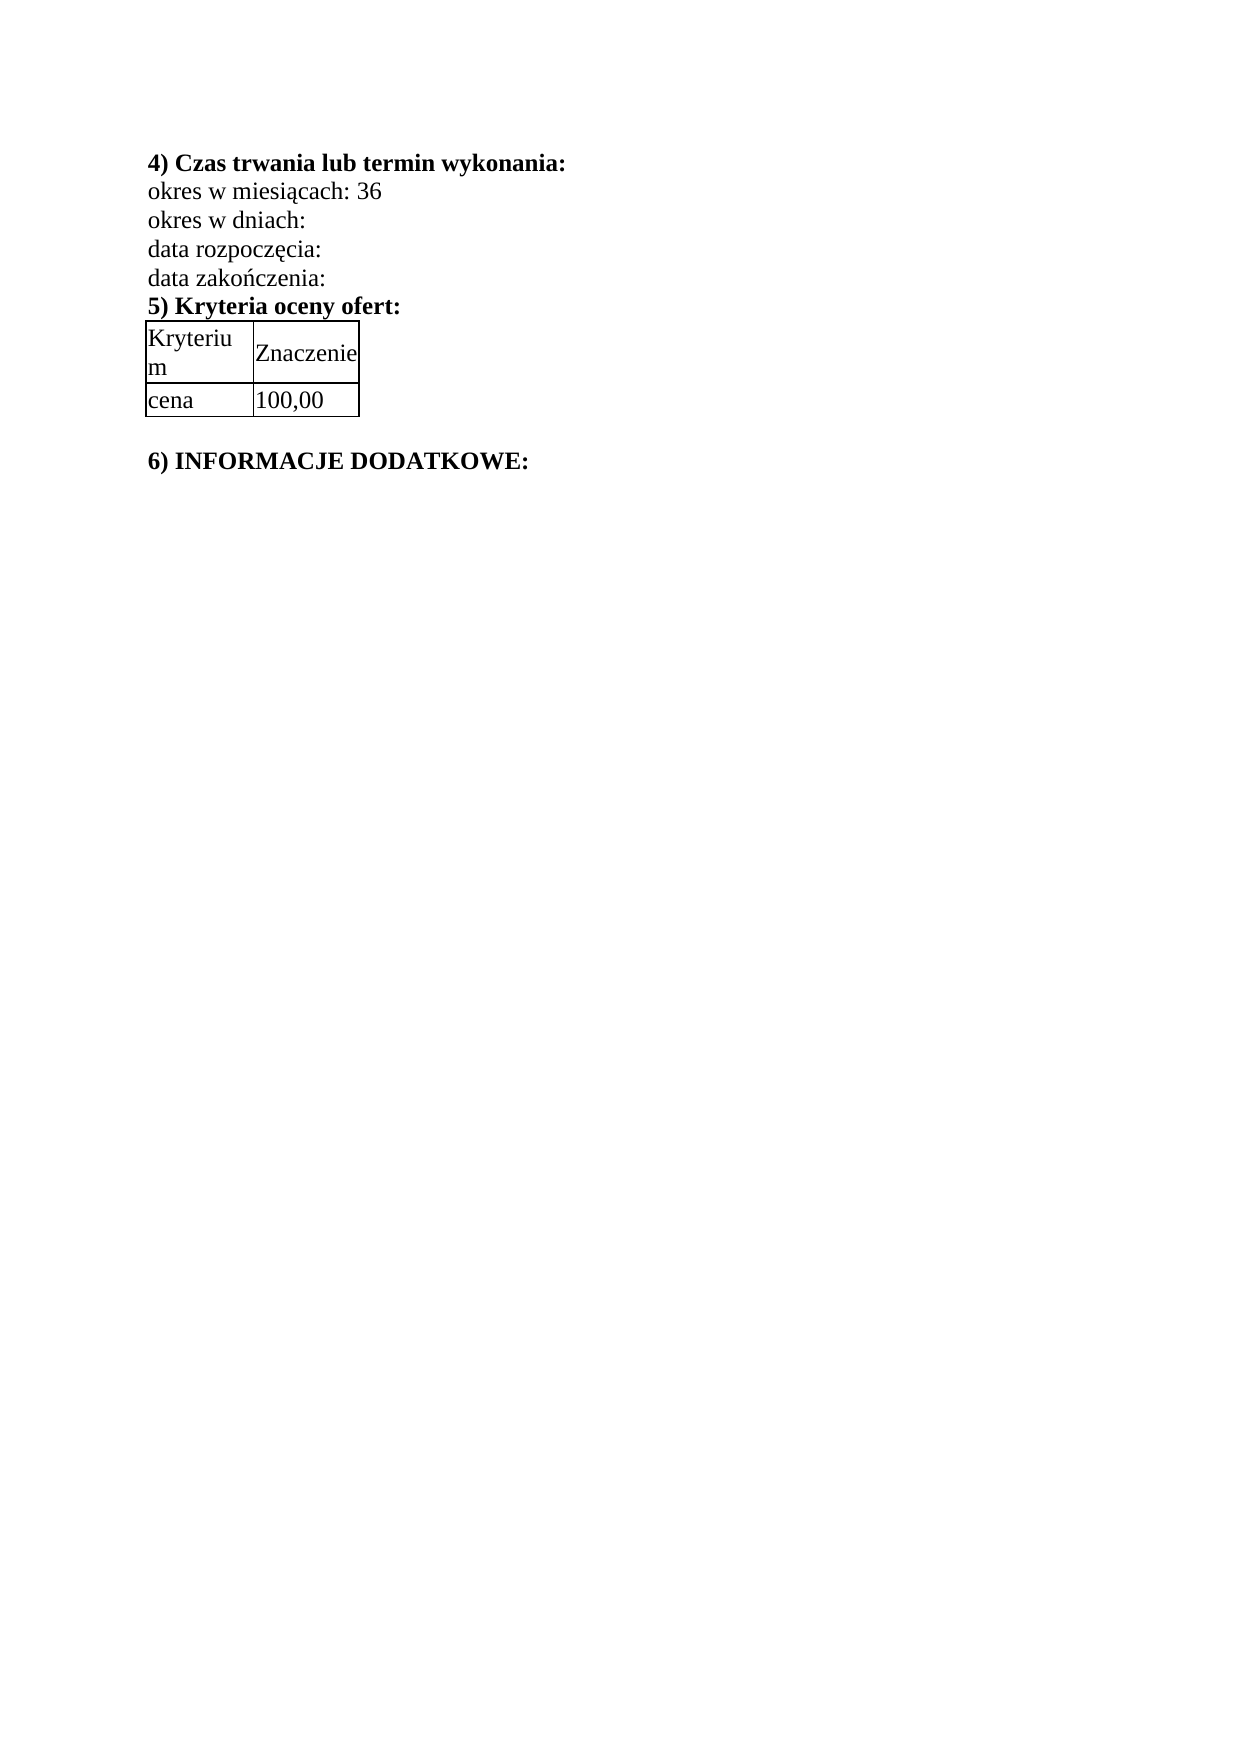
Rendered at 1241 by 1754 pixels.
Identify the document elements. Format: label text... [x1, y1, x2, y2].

text 6) INFORMACJE DODATKOWE: [148, 417, 1093, 503]
table_header Kryterium [147, 322, 253, 382]
table_header Znaczenie [254, 322, 358, 382]
table_cell cena [147, 384, 253, 416]
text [148, 148, 1093, 320]
table_cell 100,00 [254, 384, 358, 416]
